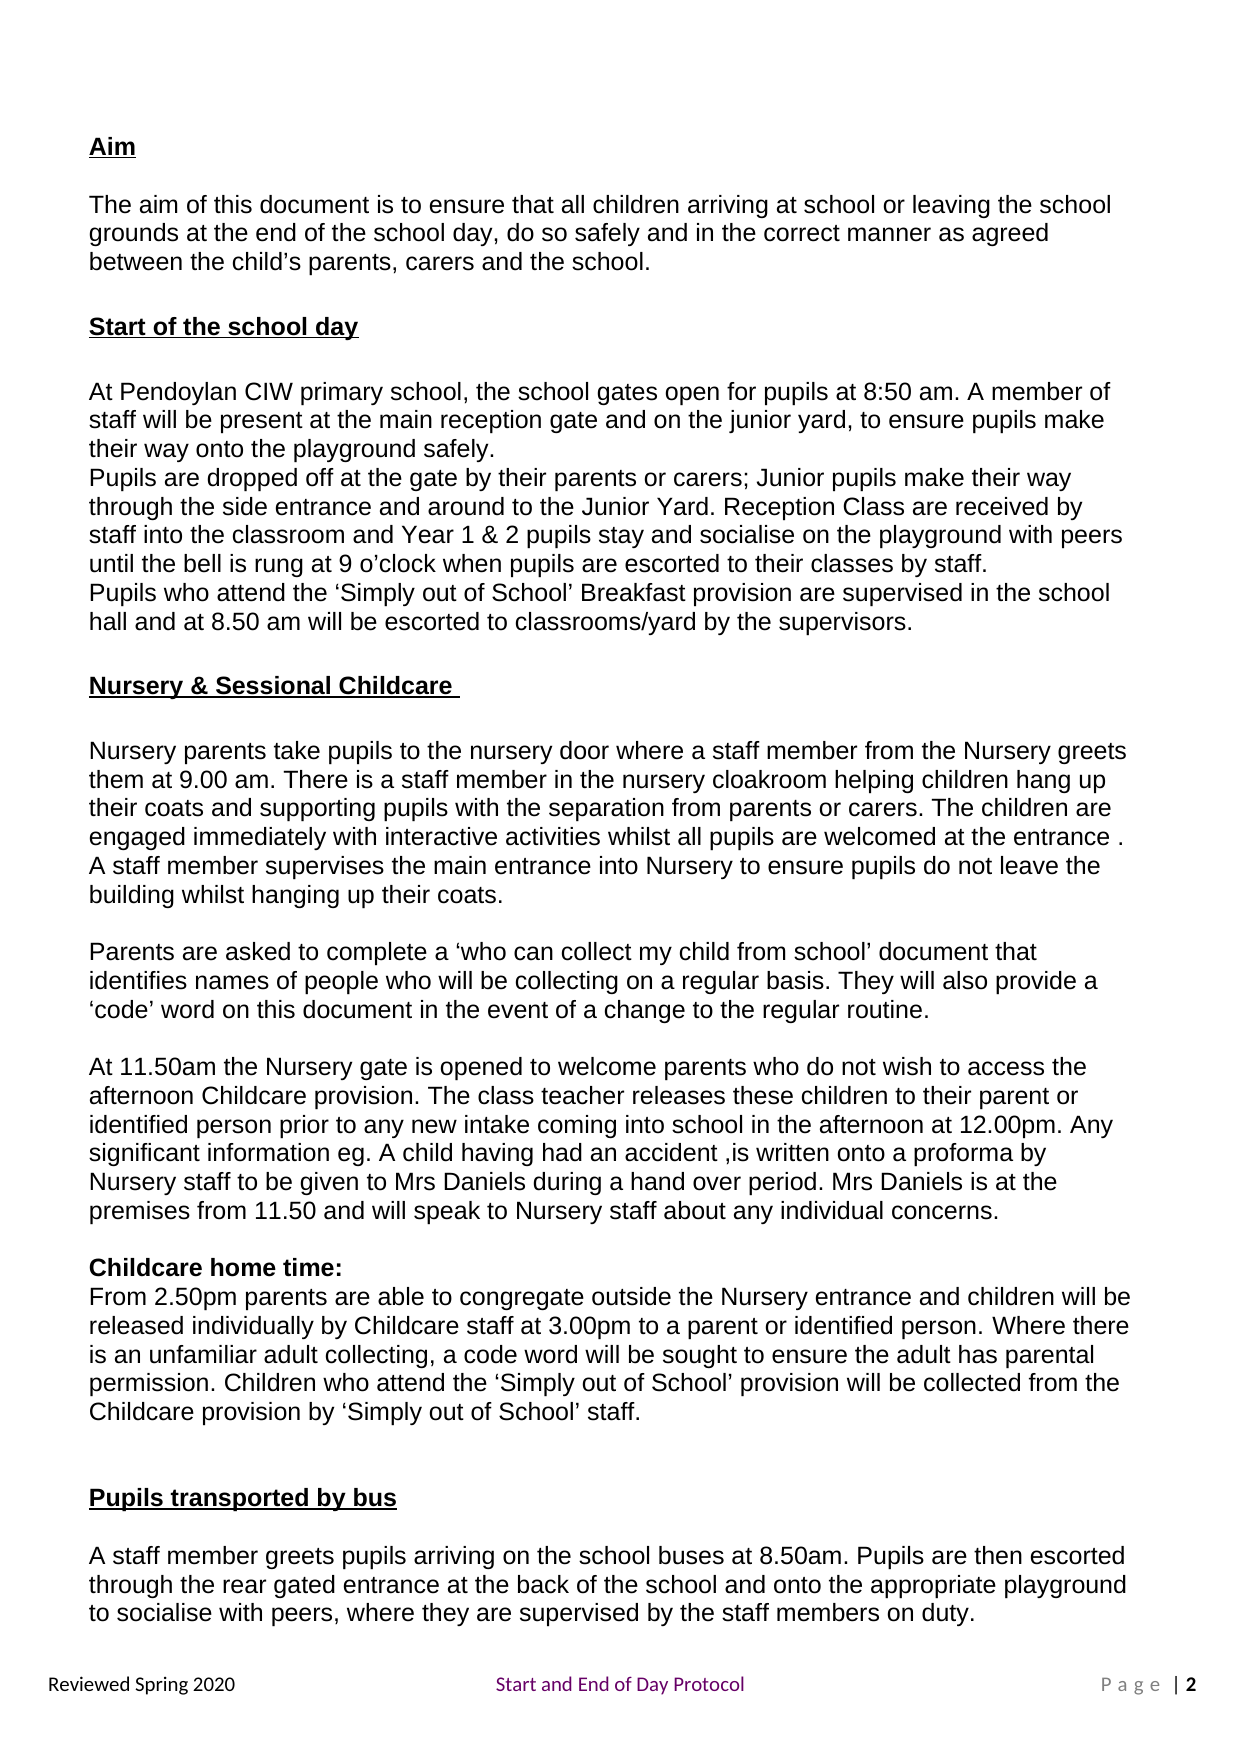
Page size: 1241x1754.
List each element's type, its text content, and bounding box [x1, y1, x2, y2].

text Start of the school day [89, 312, 1137, 341]
text A staff member greets pupils arriving on the school buses at 8.50am. Pupils are then escorted through the rear gated entrance at the back of the school and onto the appropriate playground to socialise with peers, where they are supervised by the staff members on duty. [89, 1541, 1137, 1627]
text Aim [59, 132, 1137, 161]
text Nursery parents take pupils to the nursery door where a staff member from the Nursery greets them at 9.00 am. There is a staff member in the nursery cloakroom helping children hang up their coats and supporting pupils with the separation from parents or carers. The children are engaged immediately with interactive activities whilst all pupils are welcomed at the entrance . A staff member supervises the main entrance into Nursery to ensure pupils do not leave the building whilst hanging up their coats. [89, 736, 1137, 908]
text Pupils are dropped off at the gate by their parents or carers; Junior pupils make their way through the side entrance and around to the Junior Yard. Reception Class are received by staff into the classroom and Year 1 & 2 pupils stay and socialise on the playground with peers until the bell is rung at 9 o’clock when pupils are escorted to their classes by staff. [89, 463, 1137, 578]
text At Pendoylan CIW primary school, the school gates open for pupils at 8:50 am. A member of staff will be present at the main reception gate and on the junior yard, to ensure pupils make their way onto the playground safely. [89, 377, 1137, 463]
text Pupils transported by bus [89, 1483, 1137, 1512]
text Childcare home time: [89, 1253, 1137, 1282]
text Nursery & Sessional Childcare [89, 671, 1137, 700]
text Parents are asked to complete a ‘who can collect my child from school’ document that identifies names of people who will be collecting on a regular basis. They will also provide a ‘code’ word on this document in the event of a change to the regular routine. [89, 937, 1137, 1023]
text Pupils who attend the ‘Simply out of School’ Breakfast provision are supervised in the school hall and at 8.50 am will be escorted to classrooms/yard by the supervisors. [89, 578, 1137, 635]
text At 11.50am the Nursery gate is opened to welcome parents who do not wish to access the afternoon Childcare provision. The class teacher releases these children to their parent or identified person prior to any new intake coming into school in the afternoon at 12.00pm. Any significant information eg. A child having had an accident ,is written onto a proforma by Nursery staff to be given to Mrs Daniels during a hand over period. Mrs Daniels is at the premises from 11.50 and will speak to Nursery staff about any individual concerns. [89, 1052, 1137, 1225]
text The aim of this document is to ensure that all children arriving at school or leaving the school grounds at the end of the school day, do so safely and in the correct manner as agreed between the child’s parents, carers and the school. [89, 190, 1137, 276]
text From 2.50pm parents are able to congregate outside the Nursery entrance and children will be released individually by Childcare staff at 3.00pm to a parent or identified person. Where there is an unfamiliar adult collecting, a code word will be sought to ensure the adult has parental permission. Children who attend the ‘Simply out of School’ provision will be collected from the Childcare provision by ‘Simply out of School’ staff. [89, 1282, 1137, 1426]
